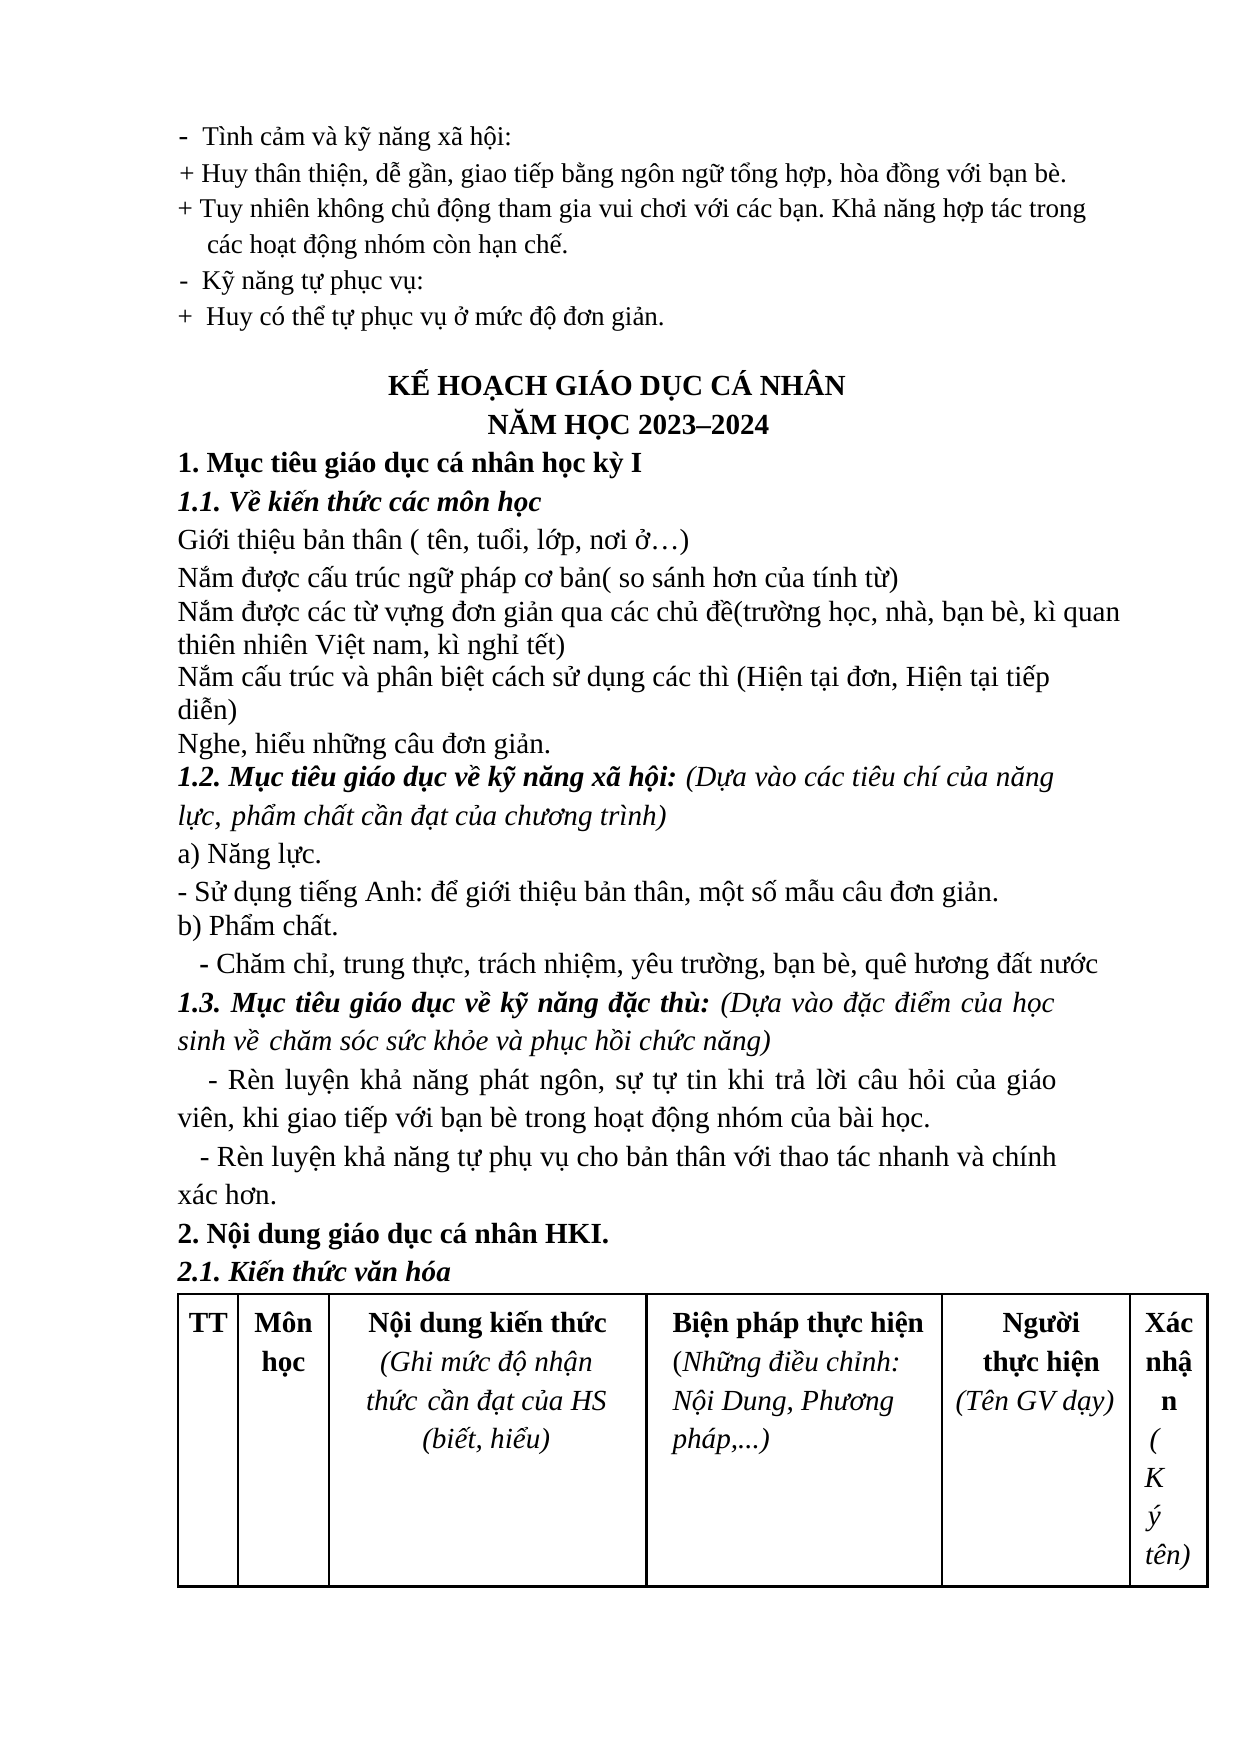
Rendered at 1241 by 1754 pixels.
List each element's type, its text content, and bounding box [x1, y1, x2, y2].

table_header Người thực hiện (Tên GV dạy) [943, 1295, 1129, 1585]
text NĂM HỌC 2023–2024 [402, 407, 779, 440]
text + Tuy nhiên không chủ động tham gia vui chơi với các bạn. Khả năng hợp tác trong các hoạt động nhóm còn hạn chế. [177, 192, 1122, 259]
text a) Năng lực. [177, 837, 1057, 870]
text + Huy thân thiện, dễ gần, giao tiếp bằng ngôn ngữ tổng hợp, hòa đồng với bạn bè. [179, 157, 1122, 188]
text Nghe, hiểu những câu đơn giản. [177, 726, 1122, 759]
text b) Phẩm chất. [177, 908, 1122, 941]
table_header Xác nhận (Ký tên) [1131, 1295, 1206, 1585]
text 2.1. Kiến thức văn hóa [177, 1254, 1122, 1288]
table_header Biện pháp thực hiện (Những điều chỉnh: Nội Dung, Phương pháp,...) [648, 1295, 941, 1585]
text Nắm cấu trúc và phân biệt cách sử dụng các thì (Hiện tại đơn, Hiện tại tiếp diễn) [177, 661, 1064, 726]
text Nắm được cấu trúc ngữ pháp cơ bản( so sánh hơn của tính từ) [177, 561, 1122, 594]
text 2. Nội dung giáo dục cá nhân HKI. [177, 1216, 1056, 1249]
text KẾ HOẠCH GIÁO DỤC CÁ NHÂN [252, 368, 906, 402]
table_header Môn học [239, 1295, 328, 1585]
table_header Nội dung kiến thức (Ghi mức độ nhận thức cần đạt của HS (biết, hiểu) [330, 1295, 645, 1585]
text + Huy có thể tự phục vụ ở mức độ đơn giản. [177, 299, 1122, 331]
text Giới thiệu bản thân ( tên, tuổi, lớp, nơi ở…) [177, 522, 1122, 556]
text - Sử dụng tiếng Anh: để giới thiệu bản thân, một số mẫu câu đơn giản. [177, 875, 1064, 908]
text 1.2. Mục tiêu giáo dục về kỹ năng xã hội: (Dựa vào các tiêu chí của năng lực, phẩm chất cần đạt của chương trình) [177, 759, 1057, 832]
text Nắm được các từ vựng đơn giản qua các chủ đề(trường học, nhà, bạn bè, kì quan thiên nhiên Việt nam, kì nghỉ tết) [177, 594, 1122, 661]
table_header TT [179, 1295, 237, 1585]
text 1.1. Về kiến thức các môn học [177, 484, 1122, 517]
text - Chăm chỉ, trung thực, trách nhiệm, yêu trường, bạn bè, quê hương đất nước [177, 946, 1122, 980]
text 1. Mục tiêu giáo dục cá nhân học kỳ I [177, 445, 1122, 479]
text - Kỹ năng tự phục vụ: [179, 264, 1122, 295]
text - Rèn luyện khả năng tự phụ vụ cho bản thân với thao tác nhanh và chính xác hơn. [177, 1139, 1057, 1211]
list Tình cảm và kỹ năng xã hội: [178, 118, 1122, 152]
text 1.3. Mục tiêu giáo dục về kỹ năng đặc thù: (Dựa vào đặc điểm của học sinh về chăm sóc sức khỏe và phục hồi chức năng) [177, 985, 1057, 1057]
text - Rèn luyện khả năng phát ngôn, sự tự tin khi trả lời câu hỏi của giáo viên, khi giao tiếp với bạn bè trong hoạt động nhóm của bài học. [177, 1062, 1057, 1134]
